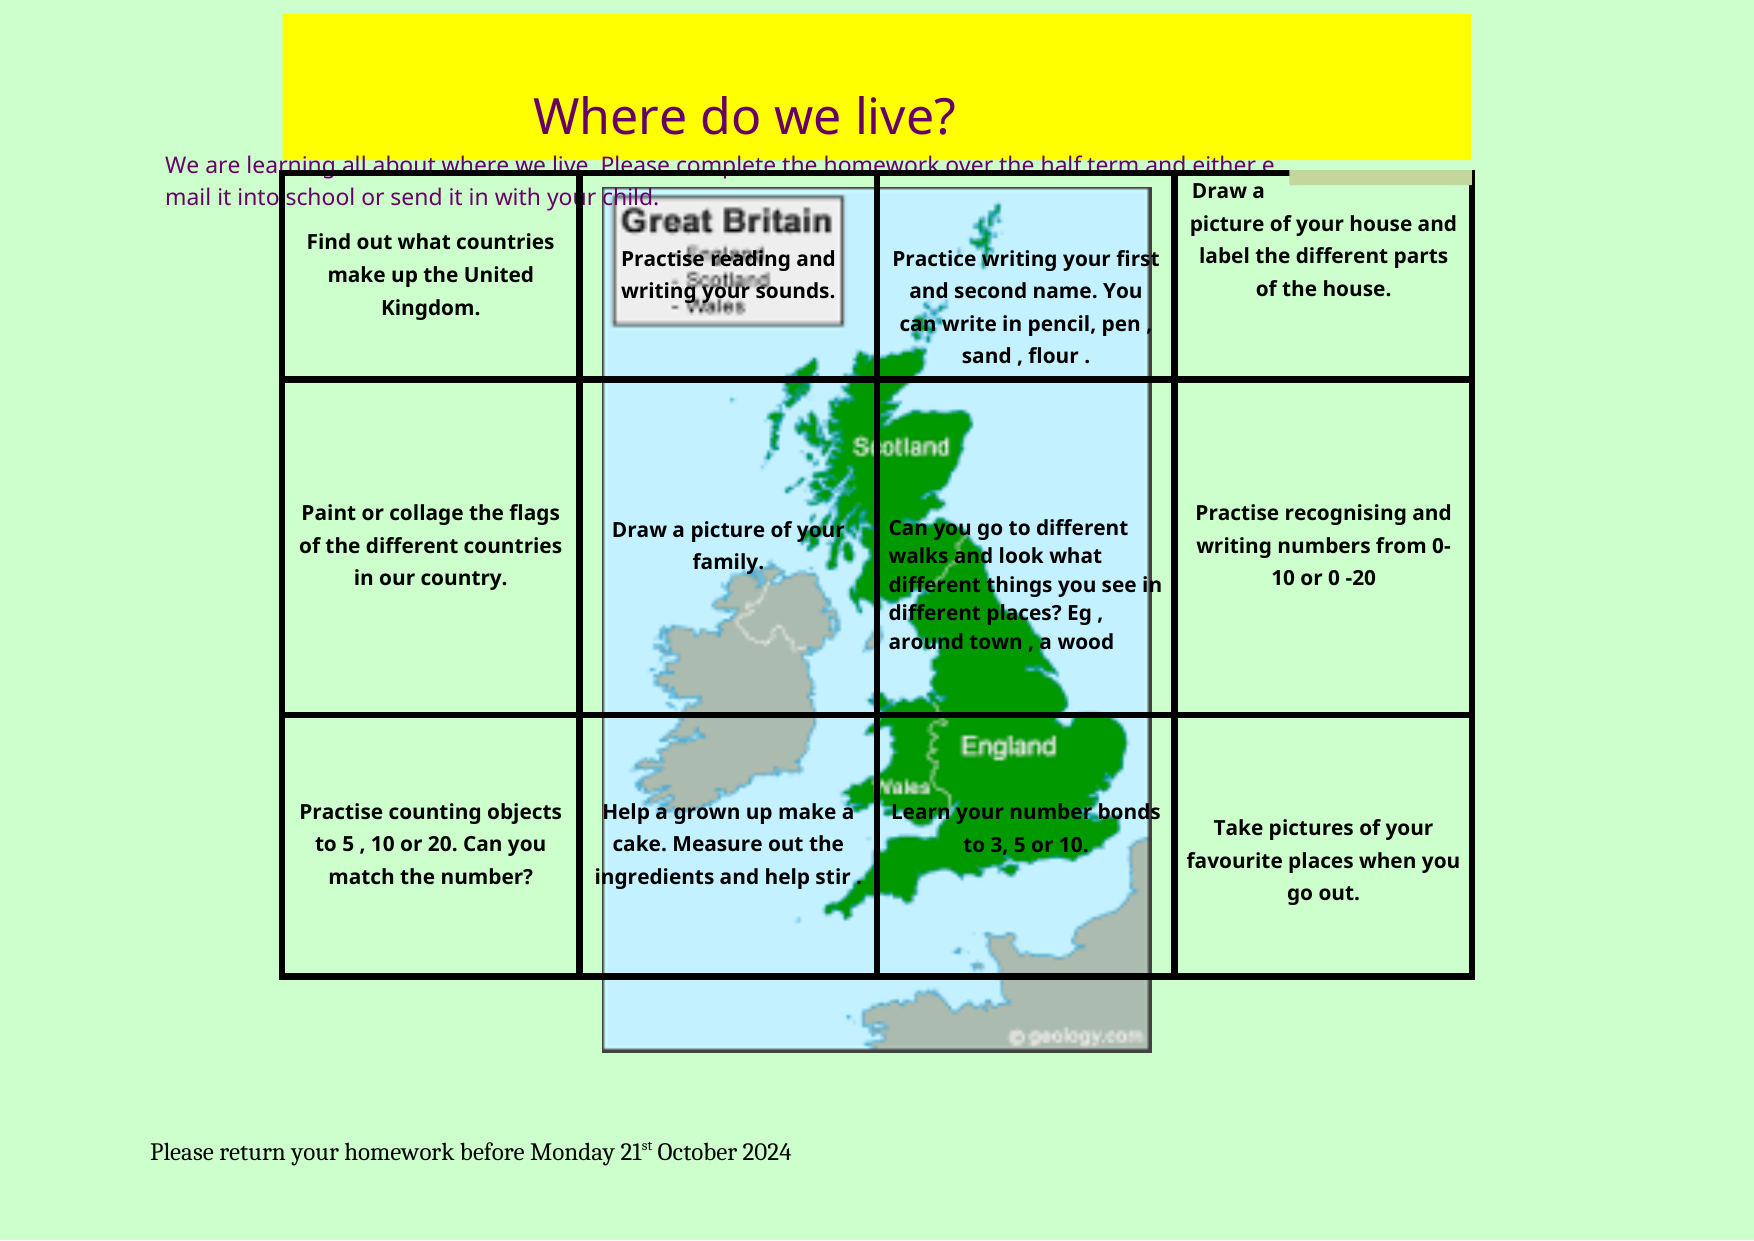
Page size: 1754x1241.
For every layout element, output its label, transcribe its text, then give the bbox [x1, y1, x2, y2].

table_cell Learn your number bonds to 3, 5 or 10. [880, 718, 1171, 973]
table_cell Can you go to different walks and look what different things you see in different places? Eg , around town , a wood [880, 383, 1171, 712]
table_header Find out what countries make up the United Kingdom. [285, 176, 576, 376]
table_cell Practise recognising and writing numbers from 0-10 or 0 -20 [1178, 383, 1469, 712]
table_header Practise reading and writing your sounds. [583, 176, 874, 376]
table_header Draw a picture of your house and label the different parts of the house. [1178, 176, 1469, 376]
table_cell Take pictures of your favourite places when you go out. [1178, 718, 1469, 973]
table_cell Help a grown up make a cake. Measure out the ingredients and help stir . [583, 718, 874, 973]
table_cell Draw a picture of your family. [583, 383, 874, 712]
table_cell Practise counting objects to 5 , 10 or 20. Can you match the number? [285, 718, 576, 973]
table_cell Paint or collage the flags of the different countries in our country. [285, 383, 576, 712]
picture [602, 980, 1152, 1053]
table_header Practice writing your first and second name. You can write in pencil, pen , sand , flour . [880, 176, 1171, 376]
